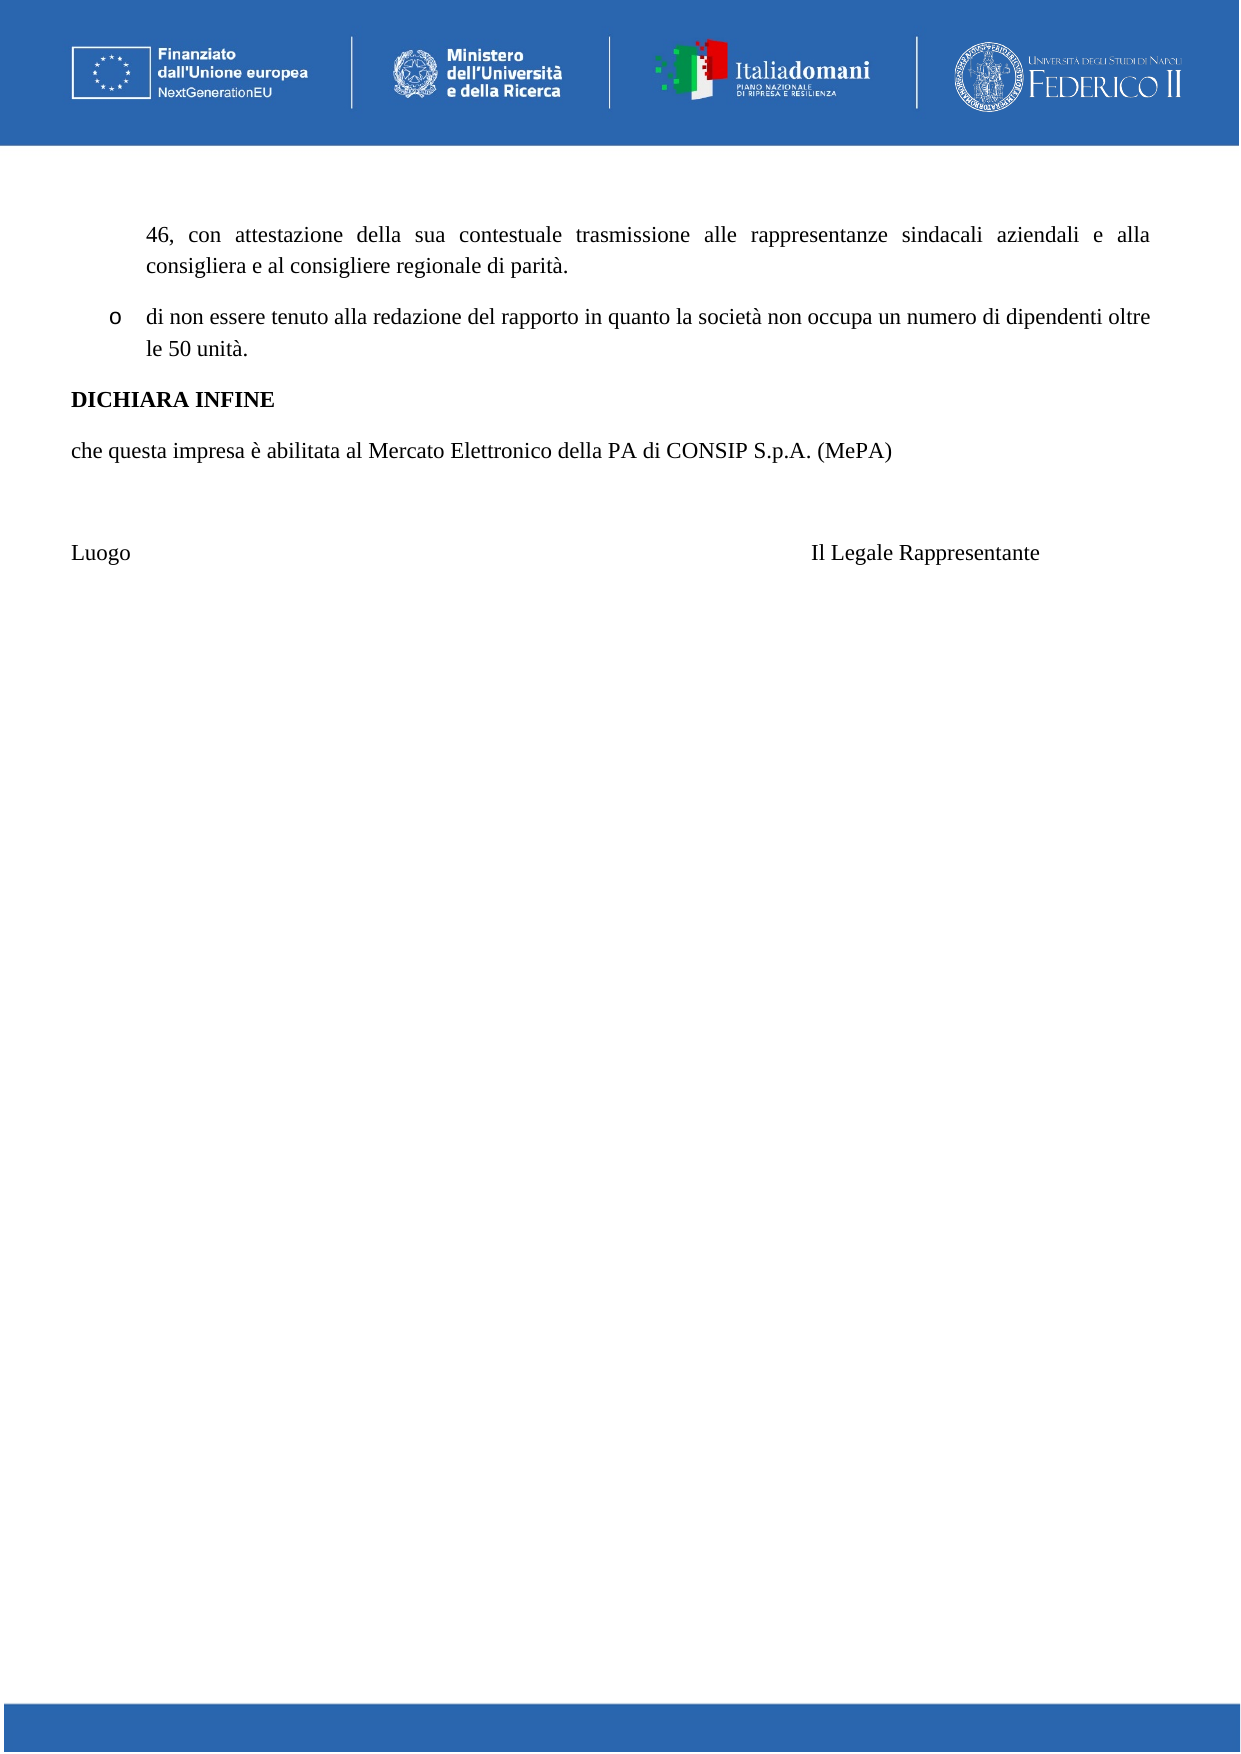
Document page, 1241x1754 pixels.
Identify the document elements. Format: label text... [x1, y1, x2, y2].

text che questa impresa è abilitata al Mercato Elettronico della PA di CONSIP S.p.A. (MePA) [71, 437, 1152, 463]
text Luogo Il Legale Rappresentante [71, 539, 1152, 565]
picture [0, 0, 1239, 185]
picture [4, 1584, 1241, 1752]
text DICHIARA INFINE [71, 386, 1152, 412]
list di non essere tenuto alla redazione del rapporto in quanto la società non occupa un numero di dipendenti oltre le 50 unità. [108, 303, 1152, 361]
